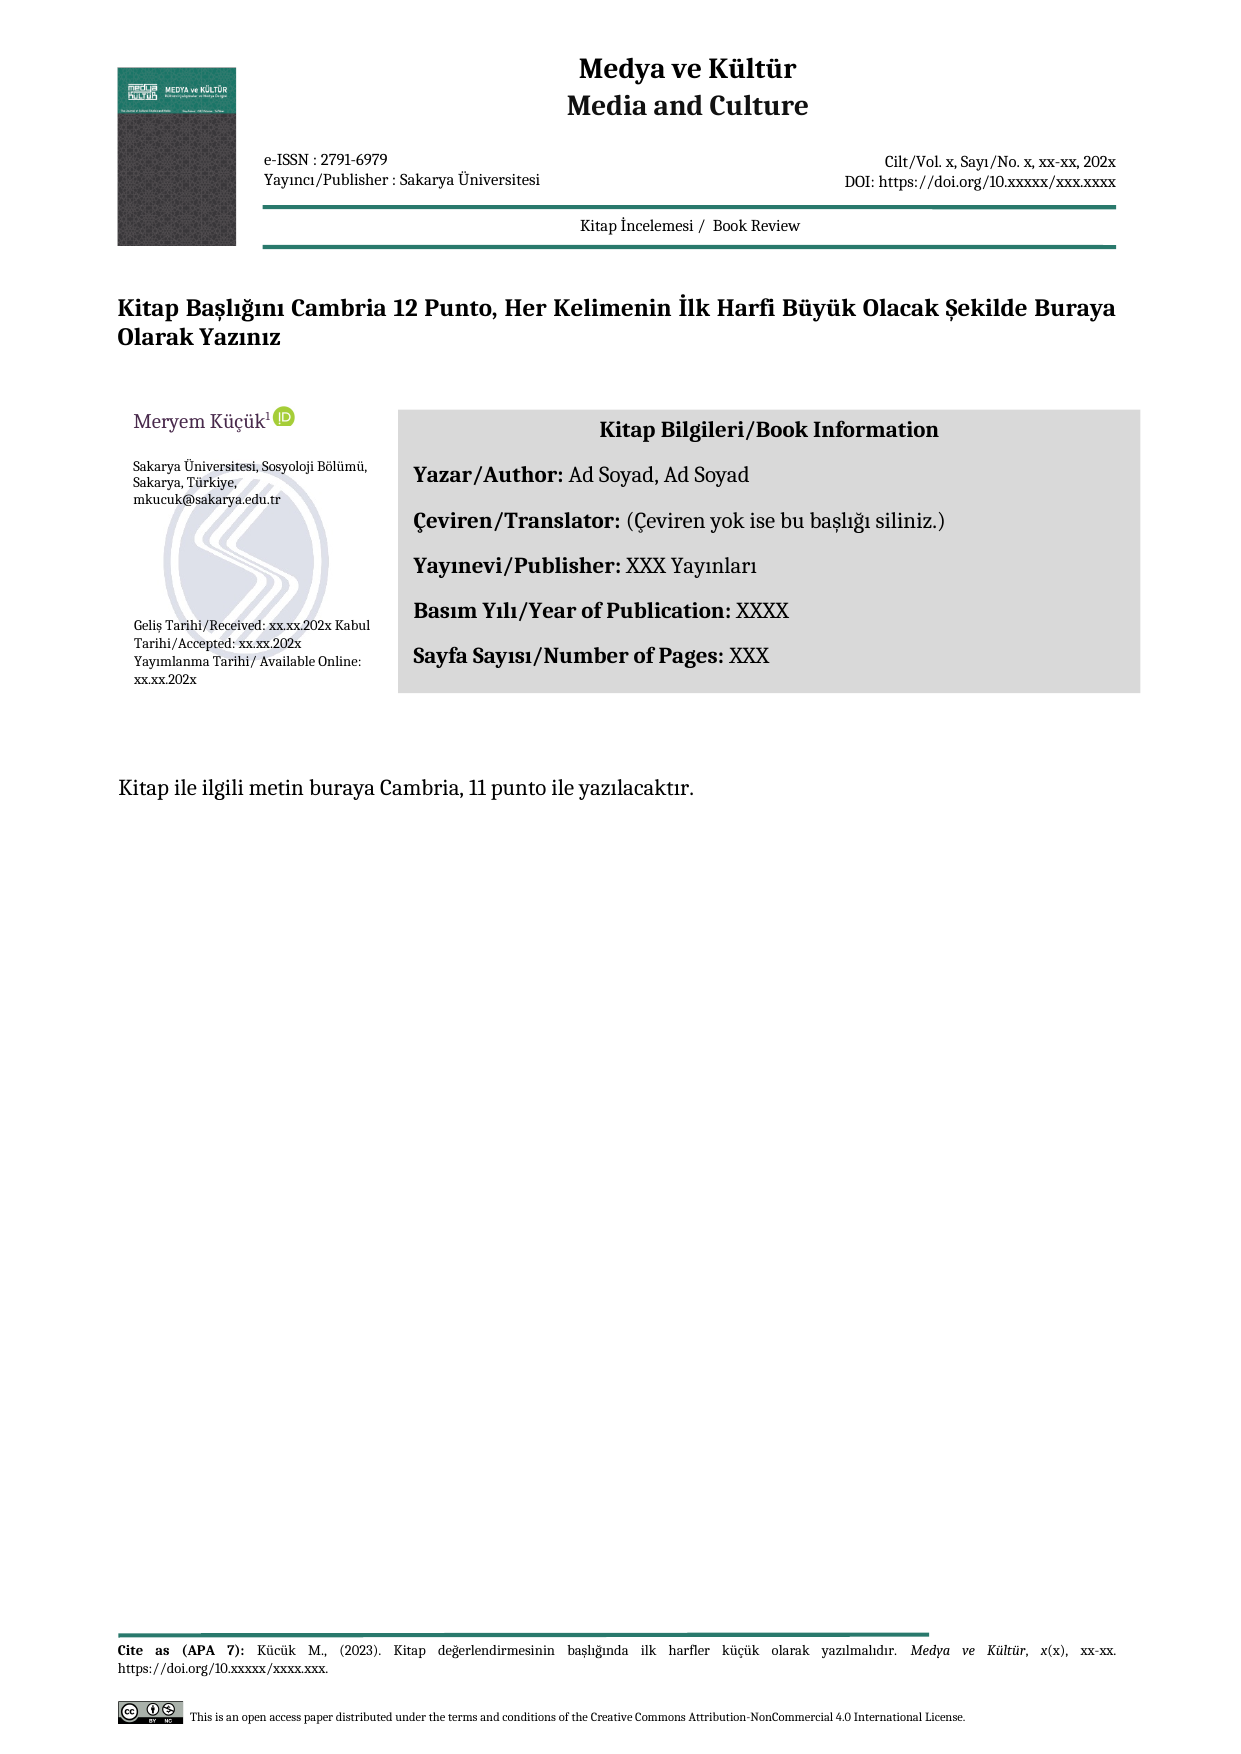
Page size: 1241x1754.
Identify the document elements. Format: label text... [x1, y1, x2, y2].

picture [117, 67, 237, 246]
picture [118, 1701, 184, 1724]
text Kitap ile ilgili metin buraya Cambria, 11 punto ile yazılacaktır. [118, 774, 1122, 801]
picture [146, 406, 347, 697]
